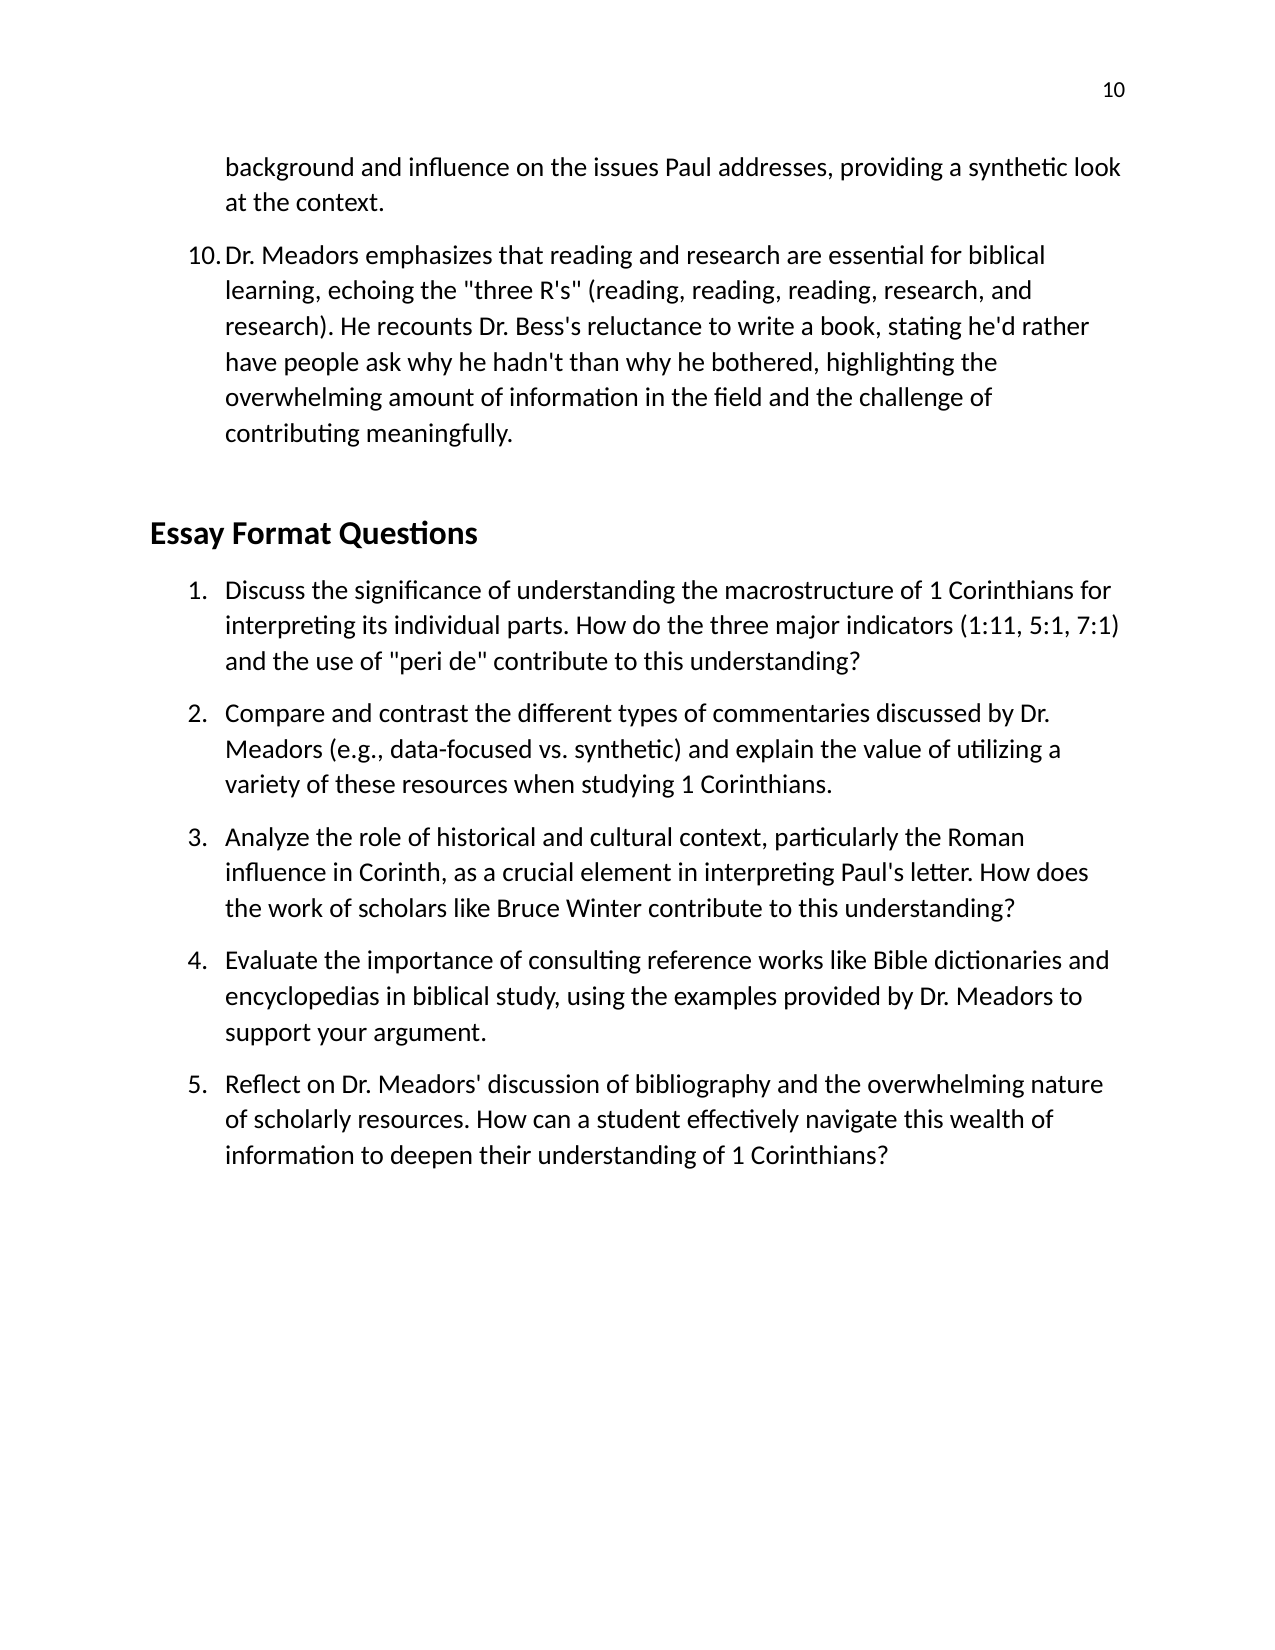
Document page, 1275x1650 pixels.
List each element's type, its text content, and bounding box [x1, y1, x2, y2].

text Essay Format Questions [150, 468, 1125, 553]
list Discuss the significance of understanding the macrostructure of 1 Corinthians for interpreting its individual parts. How do the three major indicators (1:11, 5:1, 7:1) and the use of "peri de" contribute to this understanding? [187, 573, 1125, 677]
list Analyze the role of historical and cultural context, particularly the Roman influence in Corinth, as a crucial element in interpreting Paul's letter. How does the work of scholars like Bruce Winter contribute to this understanding? [187, 820, 1125, 924]
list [187, 150, 1125, 219]
list Dr. Meadors emphasizes that reading and research are essential for biblical learning, echoing the "three R's" (reading, reading, reading, research, and research). He recounts Dr. Bess's reluctance to write a book, stating he'd rather have people ask why he hadn't than why he bothered, highlighting the overwhelming amount of information in the field and the challenge of contributing meaningfully. [187, 238, 1125, 449]
list Compare and contrast the different types of commentaries discussed by Dr. Meadors (e.g., data-focused vs. synthetic) and explain the value of utilizing a variety of these resources when studying 1 Corinthians. [187, 696, 1125, 801]
list Reflect on Dr. Meadors' discussion of bibliography and the overwhelming nature of scholarly resources. How can a student effectively navigate this wealth of information to deepen their understanding of 1 Corinthians? [187, 1067, 1125, 1171]
list Evaluate the importance of consulting reference works like Bible dictionaries and encyclopedias in biblical study, using the examples provided by Dr. Meadors to support your argument. [187, 943, 1125, 1048]
